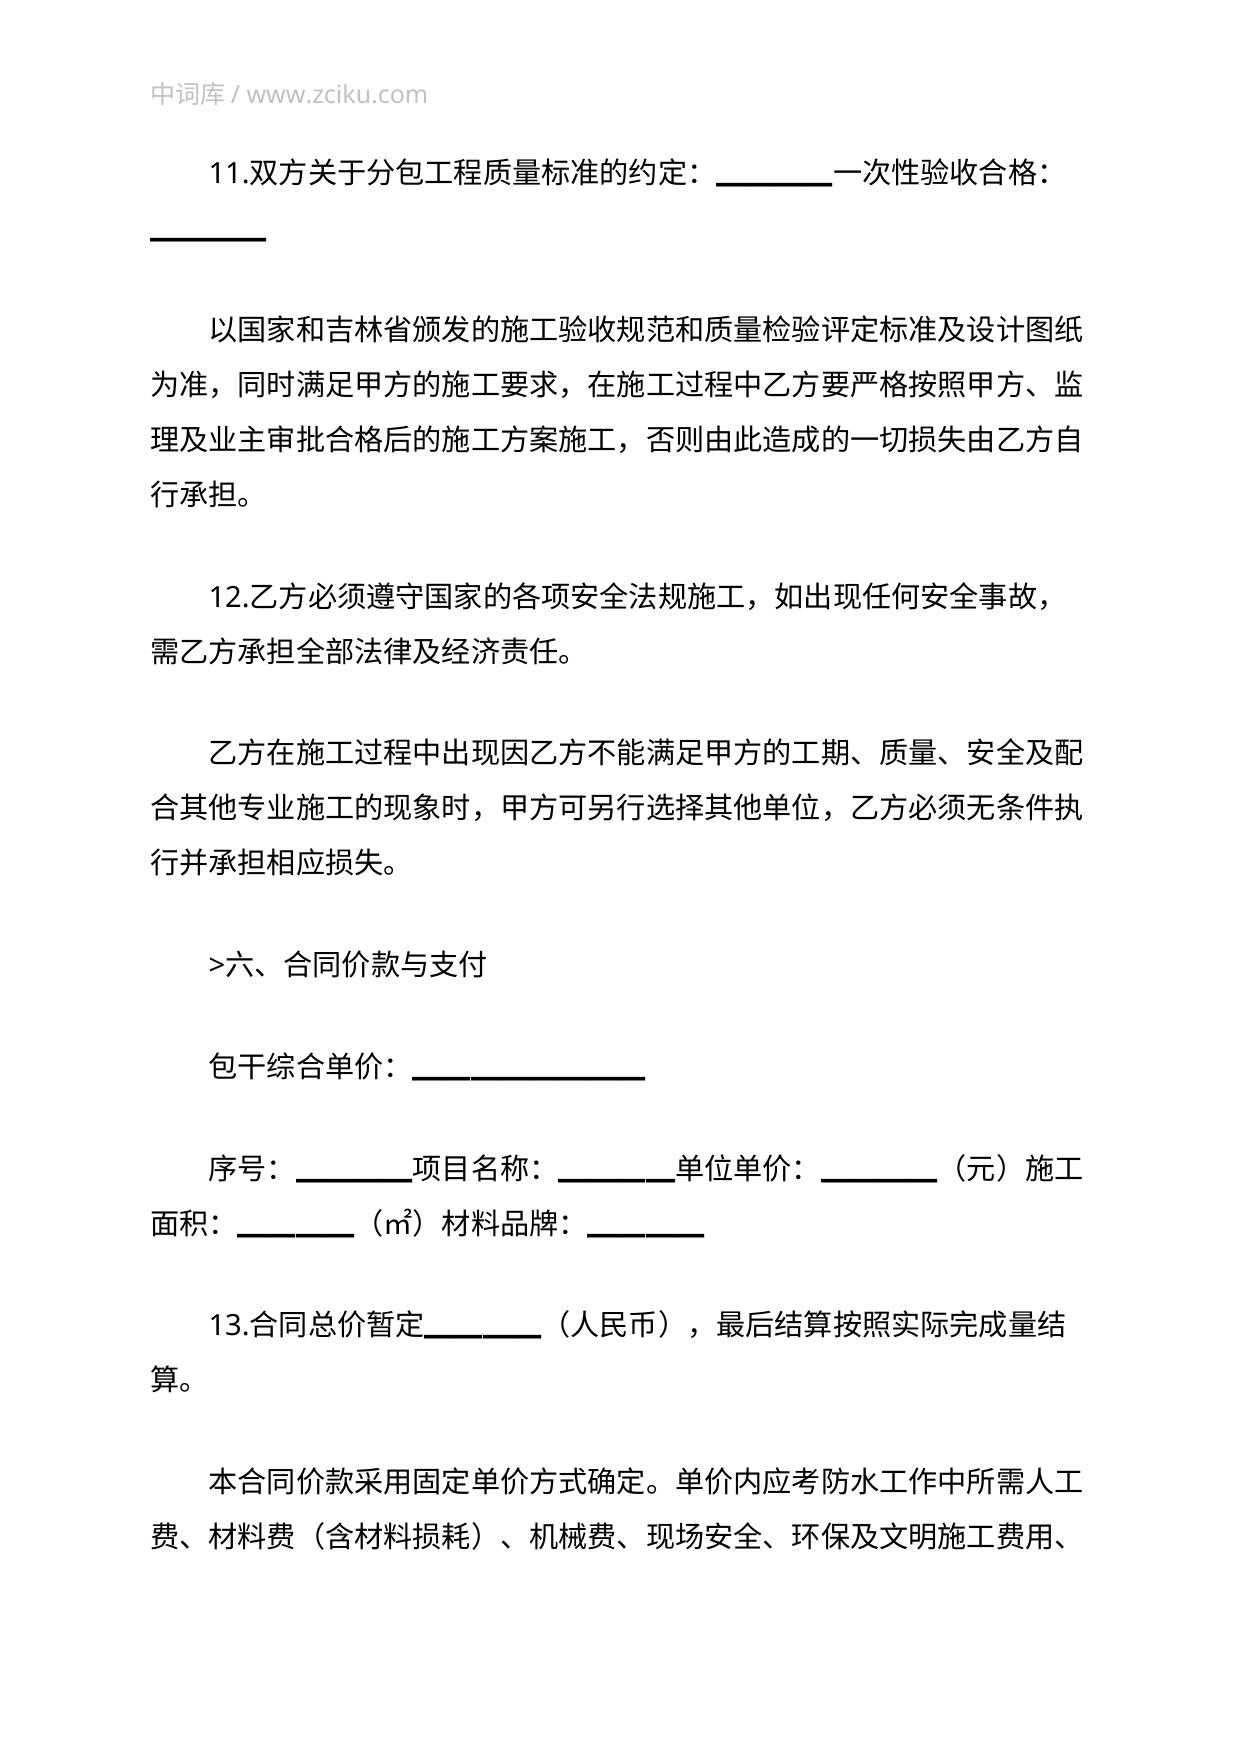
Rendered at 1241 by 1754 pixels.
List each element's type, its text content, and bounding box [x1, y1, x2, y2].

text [150, 1459, 1090, 1556]
text 13.合同总价暂定▁▁▁▁（人民币），最后结算按照实际完成量结算。 [150, 1302, 1090, 1399]
text 11.双方关于分包工程质量标准的约定：▁▁▁▁一次性验收合格：▁▁▁▁ [150, 150, 1090, 247]
text 12.乙方必须遵守国家的各项安全法规施工，如出现任何安全事故，需乙方承担全部法律及经济责任。 [150, 573, 1090, 671]
text 以国家和吉林省颁发的施工验收规范和质量检验评定标准及设计图纸为准，同时满足甲方的施工要求，在施工过程中乙方要严格按照甲方、监理及业主审批合格后的施工方案施工，否则由此造成的一切损失由乙方自行承担。 [150, 307, 1090, 514]
text 包干综合单价：▁▁▁▁▁▁▁▁ [150, 1043, 1090, 1086]
text 乙方在施工过程中出现因乙方不能满足甲方的工期、质量、安全及配合其他专业施工的现象时，甲方可另行选择其他单位，乙方必须无条件执行并承担相应损失。 [150, 730, 1090, 882]
text 序号：▁▁▁▁项目名称：▁▁▁▁单位单价：▁▁▁▁（元）施工面积：▁▁▁▁（㎡）材料品牌：▁▁▁▁ [150, 1145, 1090, 1242]
text >六、合同价款与支付 [150, 942, 1090, 984]
